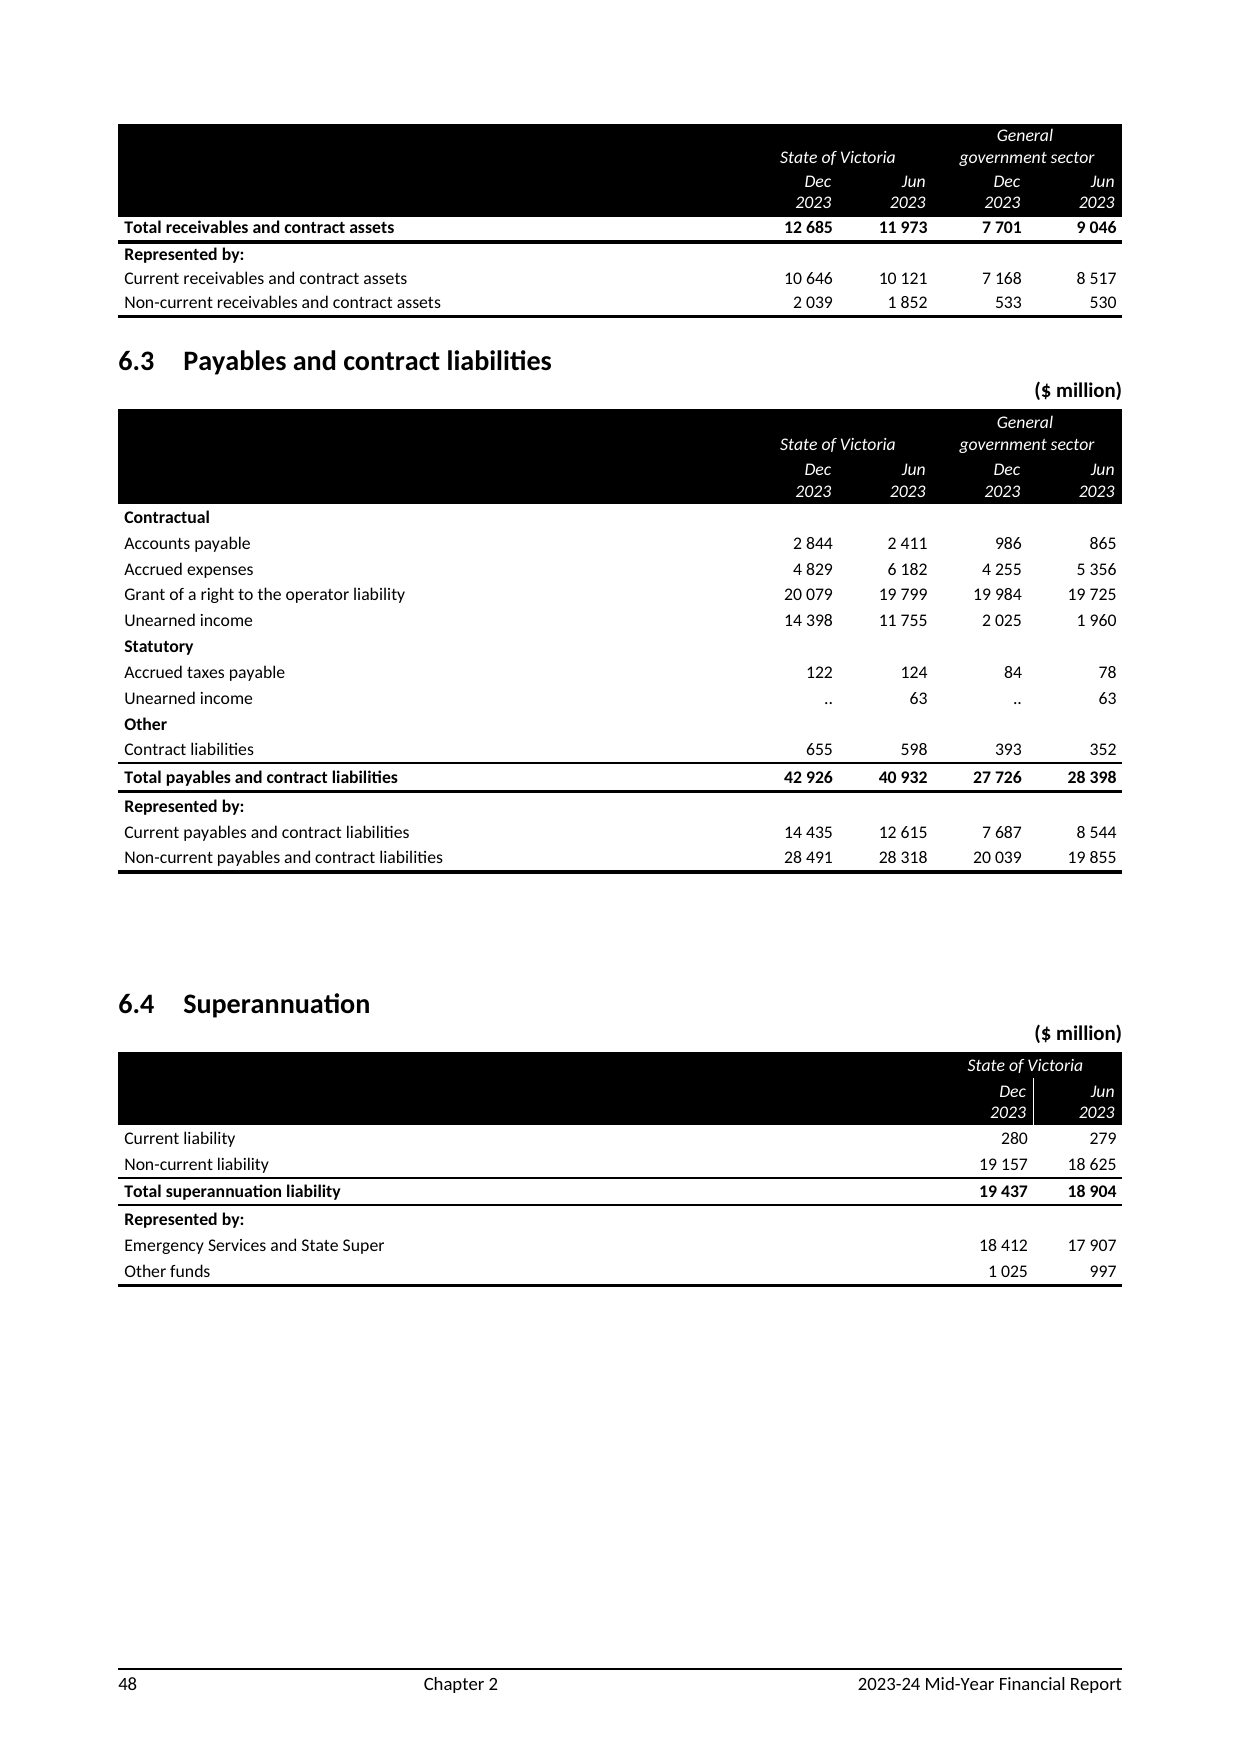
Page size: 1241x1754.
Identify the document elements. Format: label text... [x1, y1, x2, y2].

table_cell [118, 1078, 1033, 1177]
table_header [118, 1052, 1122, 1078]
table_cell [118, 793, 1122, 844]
subtitle Superannuation [118, 986, 1122, 1020]
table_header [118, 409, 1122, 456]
text ($ million) [118, 377, 1122, 403]
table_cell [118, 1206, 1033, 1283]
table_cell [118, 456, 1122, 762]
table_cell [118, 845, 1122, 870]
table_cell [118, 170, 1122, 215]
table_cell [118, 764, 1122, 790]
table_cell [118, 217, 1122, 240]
text ($ million) [118, 1020, 1122, 1046]
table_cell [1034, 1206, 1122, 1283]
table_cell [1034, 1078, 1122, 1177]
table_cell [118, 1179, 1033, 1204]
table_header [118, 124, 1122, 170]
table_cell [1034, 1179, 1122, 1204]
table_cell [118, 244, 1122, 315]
subtitle Payables and contract liabilities [118, 343, 1122, 377]
